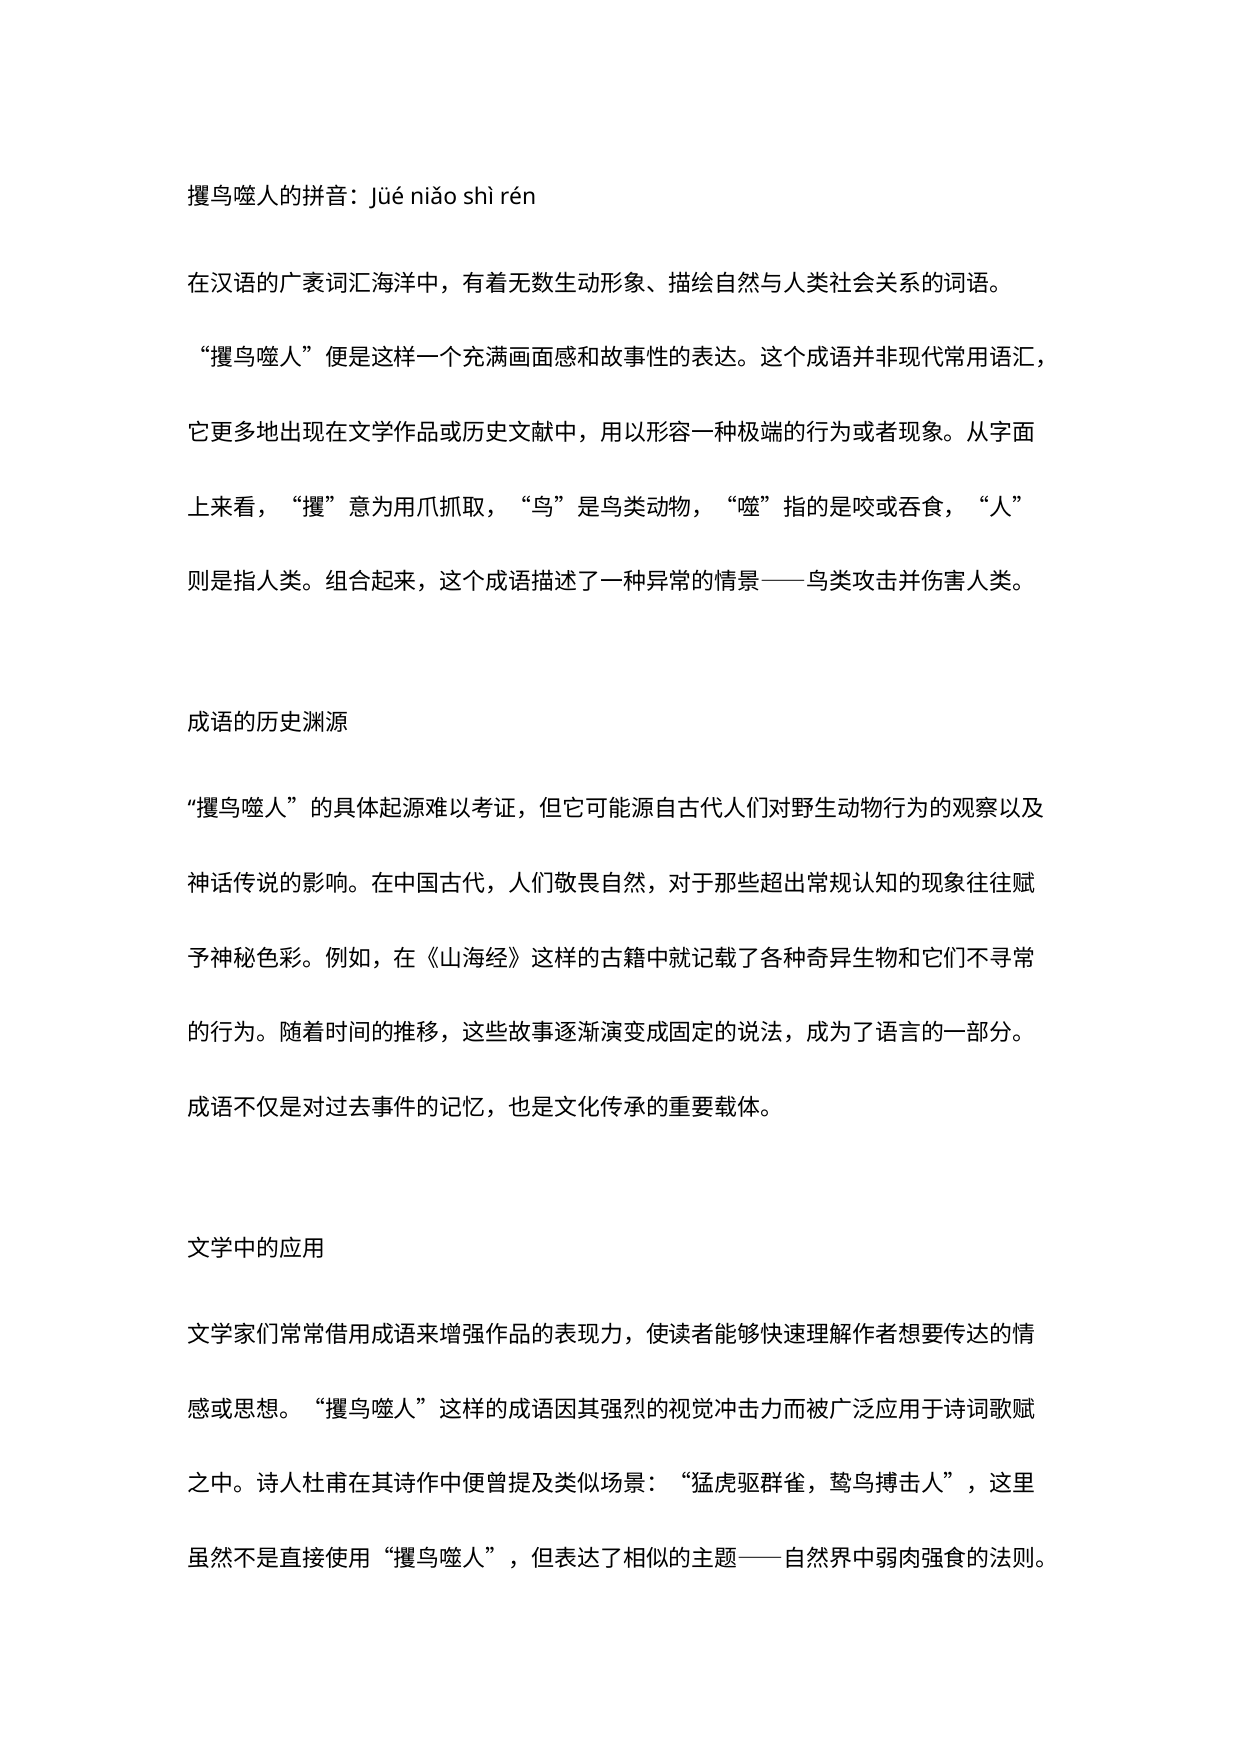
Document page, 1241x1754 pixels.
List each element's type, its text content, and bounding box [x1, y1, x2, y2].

text 成语的历史渊源 [187, 688, 1053, 753]
text 攫鸟噬人的拼音：Jüé niǎo shì rén [187, 162, 1053, 227]
text “攫鸟噬人”的具体起源难以考证，但它可能源自古代人们对野生动物行为的观察以及神话传说的影响。在中国古代，人们敬畏自然，对于那些超出常规认知的现象往往赋予神秘色彩。例如，在《山海经》这样的古籍中就记载了各种奇异生物和它们不寻常的行为。随着时间的推移，这些故事逐渐演变成固定的说法，成为了语言的一部分。成语不仅是对过去事件的记忆，也是文化传承的重要载体。 [187, 774, 1053, 1138]
text 文学中的应用 [187, 1213, 1053, 1278]
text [187, 1300, 1053, 1589]
text 在汉语的广袤词汇海洋中，有着无数生动形象、描绘自然与人类社会关系的词语。“攫鸟噬人”便是这样一个充满画面感和故事性的表达。这个成语并非现代常用语汇，它更多地出现在文学作品或历史文献中，用以形容一种极端的行为或者现象。从字面上来看，“攫”意为用爪抓取，“鸟”是鸟类动物，“噬”指的是咬或吞食，“人”则是指人类。组合起来，这个成语描述了一种异常的情景——鸟类攻击并伤害人类。 [187, 249, 1053, 612]
